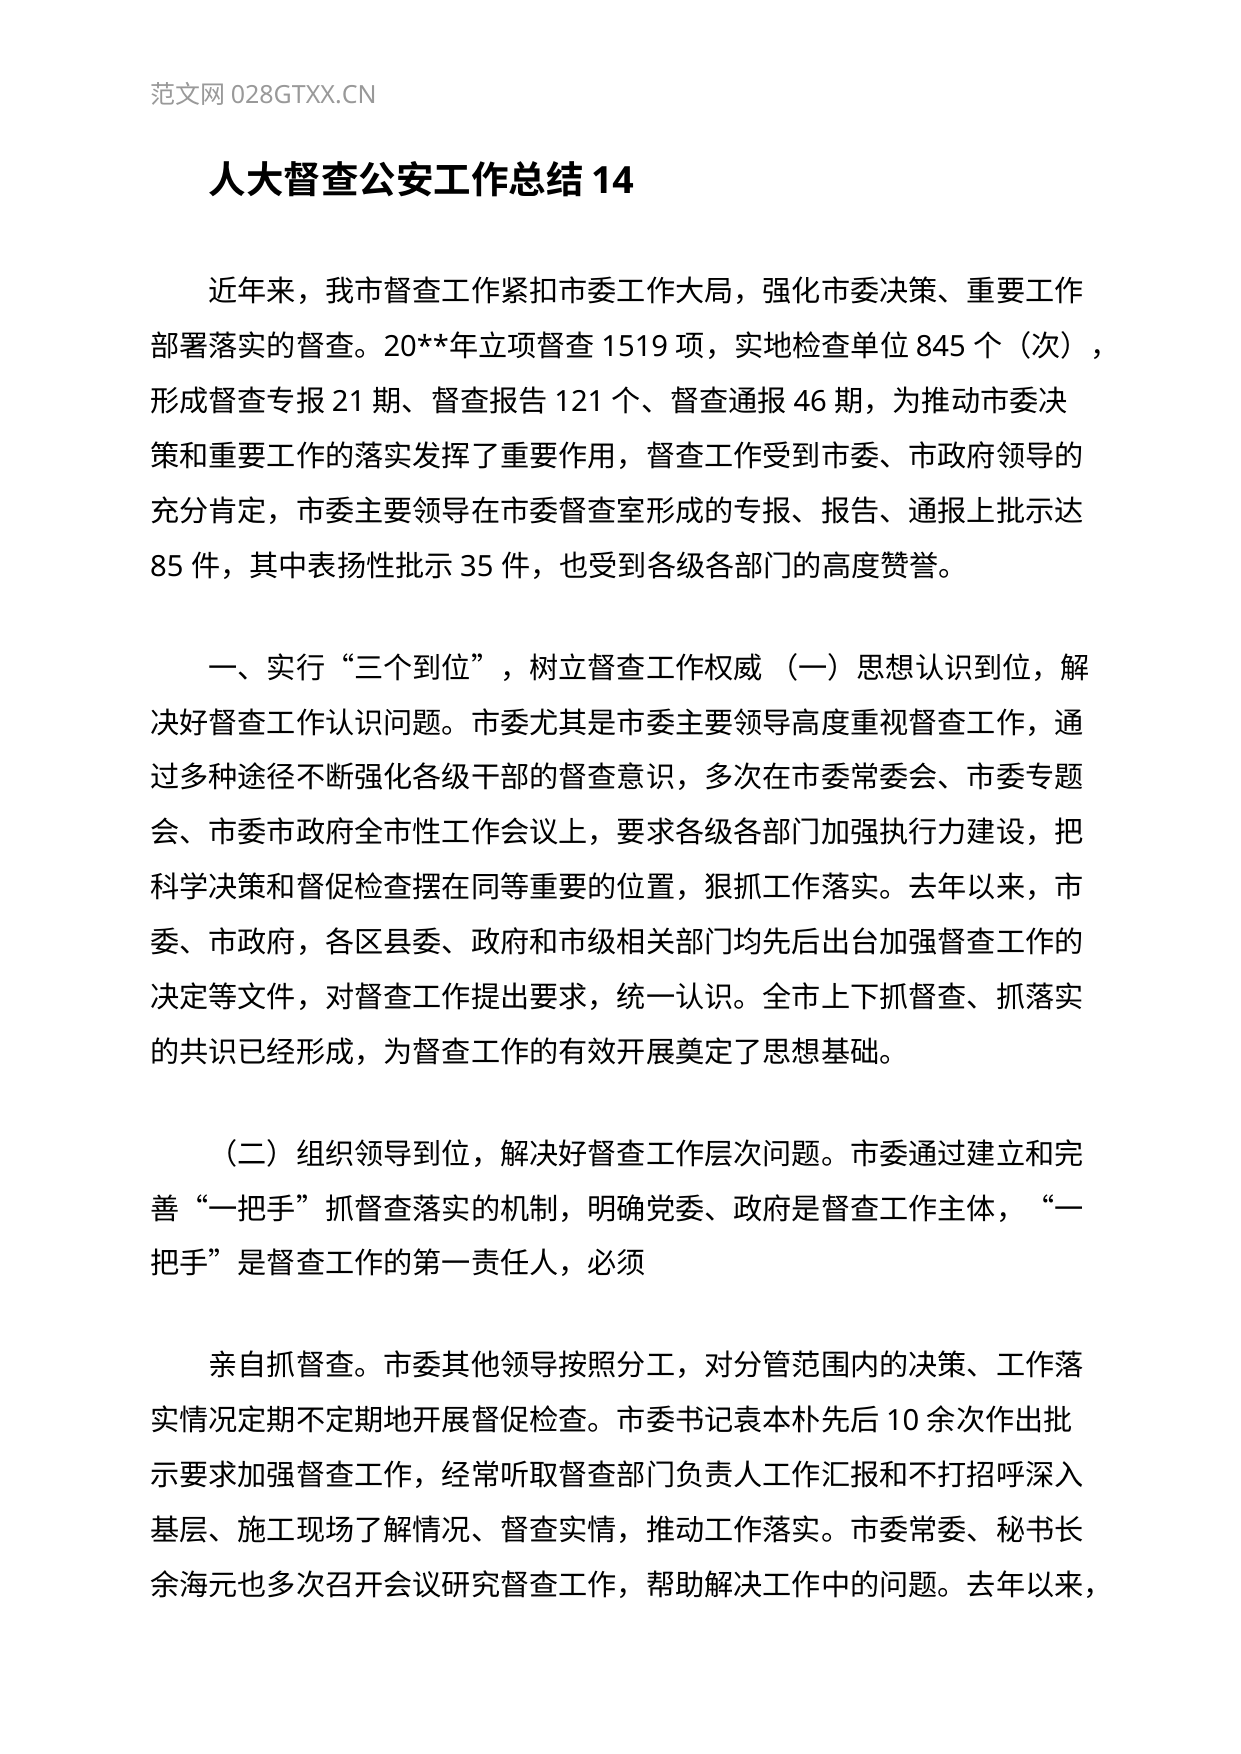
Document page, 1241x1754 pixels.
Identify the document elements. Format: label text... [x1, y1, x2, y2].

text 近年来，我市督查工作紧扣市委工作大局，强化市委决策、重要工作部署落实的督查。20**年立项督查 1519 项，实地检查单位 845 个（次），形成督查专报 21 期、督查报告 121 个、督查通报 46 期，为推动市委决策和重要工作的落实发挥了重要作用，督查工作受到市委、市政府领导的充分肯定，市委主要领导在市委督查室形成的专报、报告、通报上批示达 85 件，其中表扬性批示 35 件，也受到各级各部门的高度赞誉。 [150, 268, 1090, 585]
text 一、实行“三个到位”，树立督查工作权威 （一）思想认识到位，解决好督查工作认识问题。市委尤其是市委主要领导高度重视督查工作，通过多种途径不断强化各级干部的督查意识，多次在市委常委会、市委专题会、市委市政府全市性工作会议上，要求各级各部门加强执行力建设，把科学决策和督促检查摆在同等重要的位置，狠抓工作落实。去年以来，市委、市政府，各区县委、政府和市级相关部门均先后出台加强督查工作的决定等文件，对督查工作提出要求，统一认识。全市上下抓督查、抓落实的共识已经形成，为督查工作的有效开展奠定了思想基础。 [150, 644, 1090, 1071]
text （二）组织领导到位，解决好督查工作层次问题。市委通过建立和完善“一把手”抓督查落实的机制，明确党委、政府是督查工作主体，“一把手”是督查工作的第一责任人，必须 [150, 1130, 1090, 1282]
text 人大督查公安工作总结14 [150, 150, 1090, 204]
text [150, 1342, 1090, 1604]
